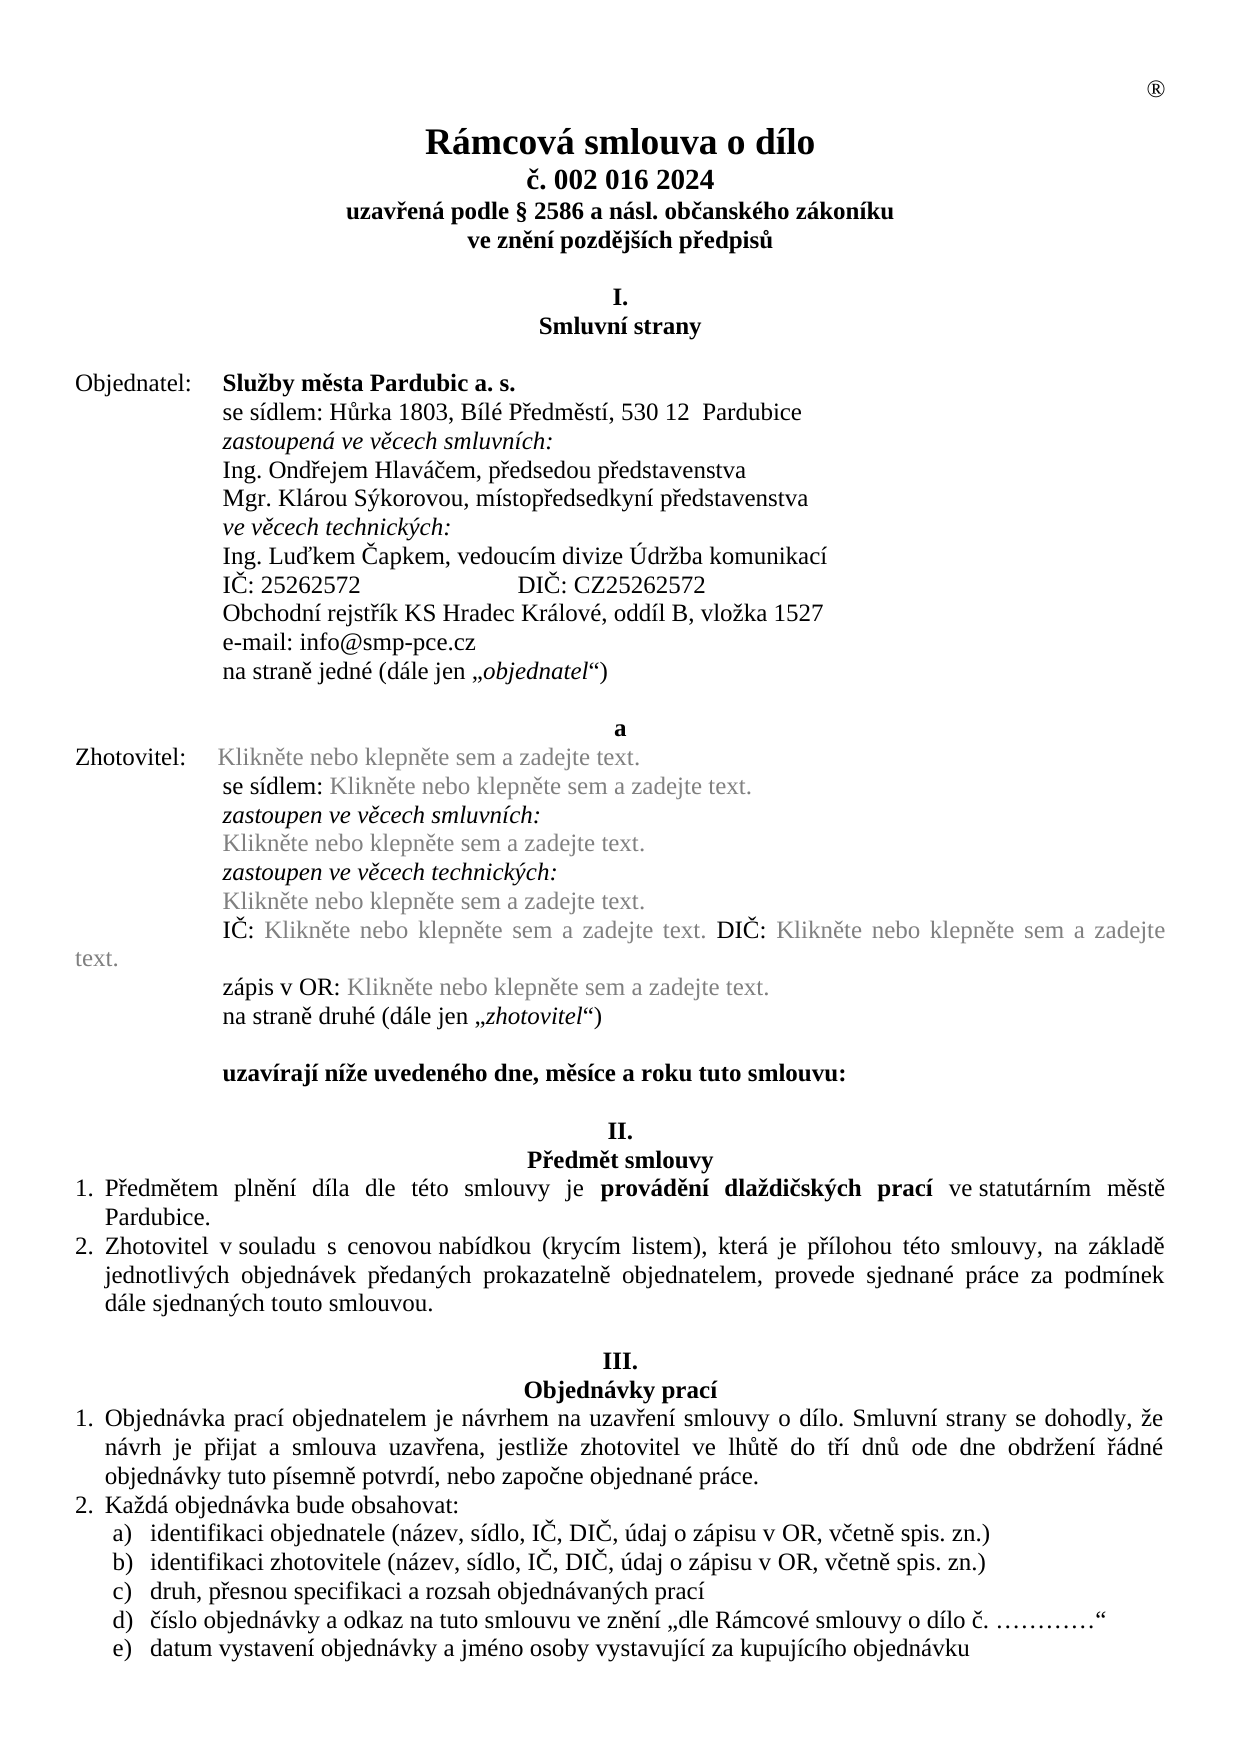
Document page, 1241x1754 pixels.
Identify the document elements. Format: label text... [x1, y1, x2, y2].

list datum vystavení objednávky a jméno osoby vystavující za kupujícího objednávku [112, 1633, 1165, 1662]
text Klikněte nebo klepněte sem a zadejte text. [149, 828, 1165, 857]
text III. [75, 1346, 1165, 1375]
text IČ: 25262572 DIČ: CZ25262572 [75, 570, 1165, 598]
text na straně druhé (dále jen „zhotovitel“) [149, 1001, 1165, 1030]
text 2. Každá objednávka bude obsahovat: [75, 1490, 1165, 1518]
text Předmět smlouvy [75, 1145, 1165, 1173]
title Rámcová smlouva o dílo [75, 119, 1165, 162]
text Ing. Ondřejem Hlaváčem, předsedou představenstva [75, 455, 1165, 483]
text 1. Objednávka prací objednatelem je návrhem na uzavření smlouvy o dílo. Smluvní strany se dohodly, že návrh je přijat a smlouva uzavřena, jestliže zhotovitel ve lhůtě do tří dnů ode dne obdržení řádné objednávky tuto písemně potvrdí, nebo započne objednané práce. [75, 1403, 1165, 1490]
text ve věcech technických: [75, 512, 1165, 541]
list identifikaci zhotovitele (název, sídlo, IČ, DIČ, údaj o zápisu v OR, včetně spis. zn.) [112, 1547, 1165, 1576]
text Obchodní rejstřík KS Hradec Králové, oddíl B, vložka 1527 [75, 598, 1165, 627]
text Objednávky prací [75, 1375, 1165, 1403]
text se sídlem: Hůrka 1803, Bílé Předměstí, 530 12 Pardubice [75, 397, 1165, 426]
text uzavírají níže uvedeného dne, měsíce a roku tuto smlouvu: [75, 1058, 1165, 1087]
list číslo objednávky a odkaz na tuto smlouvu ve znění „dle Rámcové smlouvy o dílo č. …………“ [112, 1605, 1165, 1633]
text se sídlem: Klikněte nebo klepněte sem a zadejte text. [75, 771, 1165, 800]
text zastoupen ve věcech smluvních: [75, 800, 1165, 828]
text ve znění pozdějších předpisů [75, 225, 1165, 253]
text zápis v OR: Klikněte nebo klepněte sem a zadejte text. [149, 972, 1165, 1001]
text Mgr. Klárou Sýkorovou, místopředsedkyní představenstva [75, 483, 1165, 512]
text uzavřená podle § 2586 a násl. občanského zákoníku [75, 196, 1165, 225]
list druh, přesnou specifikaci a rozsah objednávaných prací [112, 1576, 1165, 1605]
text e-mail: info@smp-pce.cz [75, 627, 1165, 656]
text Objednatel: Služby města Pardubic a. s. [75, 368, 1165, 397]
list identifikaci objednatele (název, sídlo, IČ, DIČ, údaj o zápisu v OR, včetně spis. zn.) [112, 1518, 1165, 1547]
text a [75, 713, 1165, 742]
text Zhotovitel: Klikněte nebo klepněte sem a zadejte text. [75, 742, 1165, 771]
text č. 002 016 2024 [75, 162, 1165, 196]
text zastoupená ve věcech smluvních: [75, 426, 1165, 455]
text Klikněte nebo klepněte sem a zadejte text. [149, 886, 1165, 915]
text zastoupen ve věcech technických: [75, 857, 1165, 886]
text II. [75, 1116, 1165, 1145]
text Smluvní strany [75, 311, 1165, 340]
text 1. Předmětem plnění díla dle této smlouvy je provádění dlaždičských prací ve statutárním městě Pardubice. [75, 1173, 1165, 1231]
text IČ: Klikněte nebo klepněte sem a zadejte text. DIČ: Klikněte nebo klepněte sem a zadejte text. [75, 915, 1165, 972]
text 2. Zhotovitel v souladu s cenovou nabídkou (krycím listem), která je přílohou této smlouvy, na základě jednotlivých objednávek předaných prokazatelně objednatelem, provede sjednané práce za podmínek dále sjednaných touto smlouvou. [75, 1231, 1165, 1317]
text I. [75, 282, 1165, 311]
text na straně jedné (dále jen „objednatel“) [75, 656, 1165, 685]
text Ing. Luďkem Čapkem, vedoucím divize Údržba komunikací [75, 541, 1165, 570]
